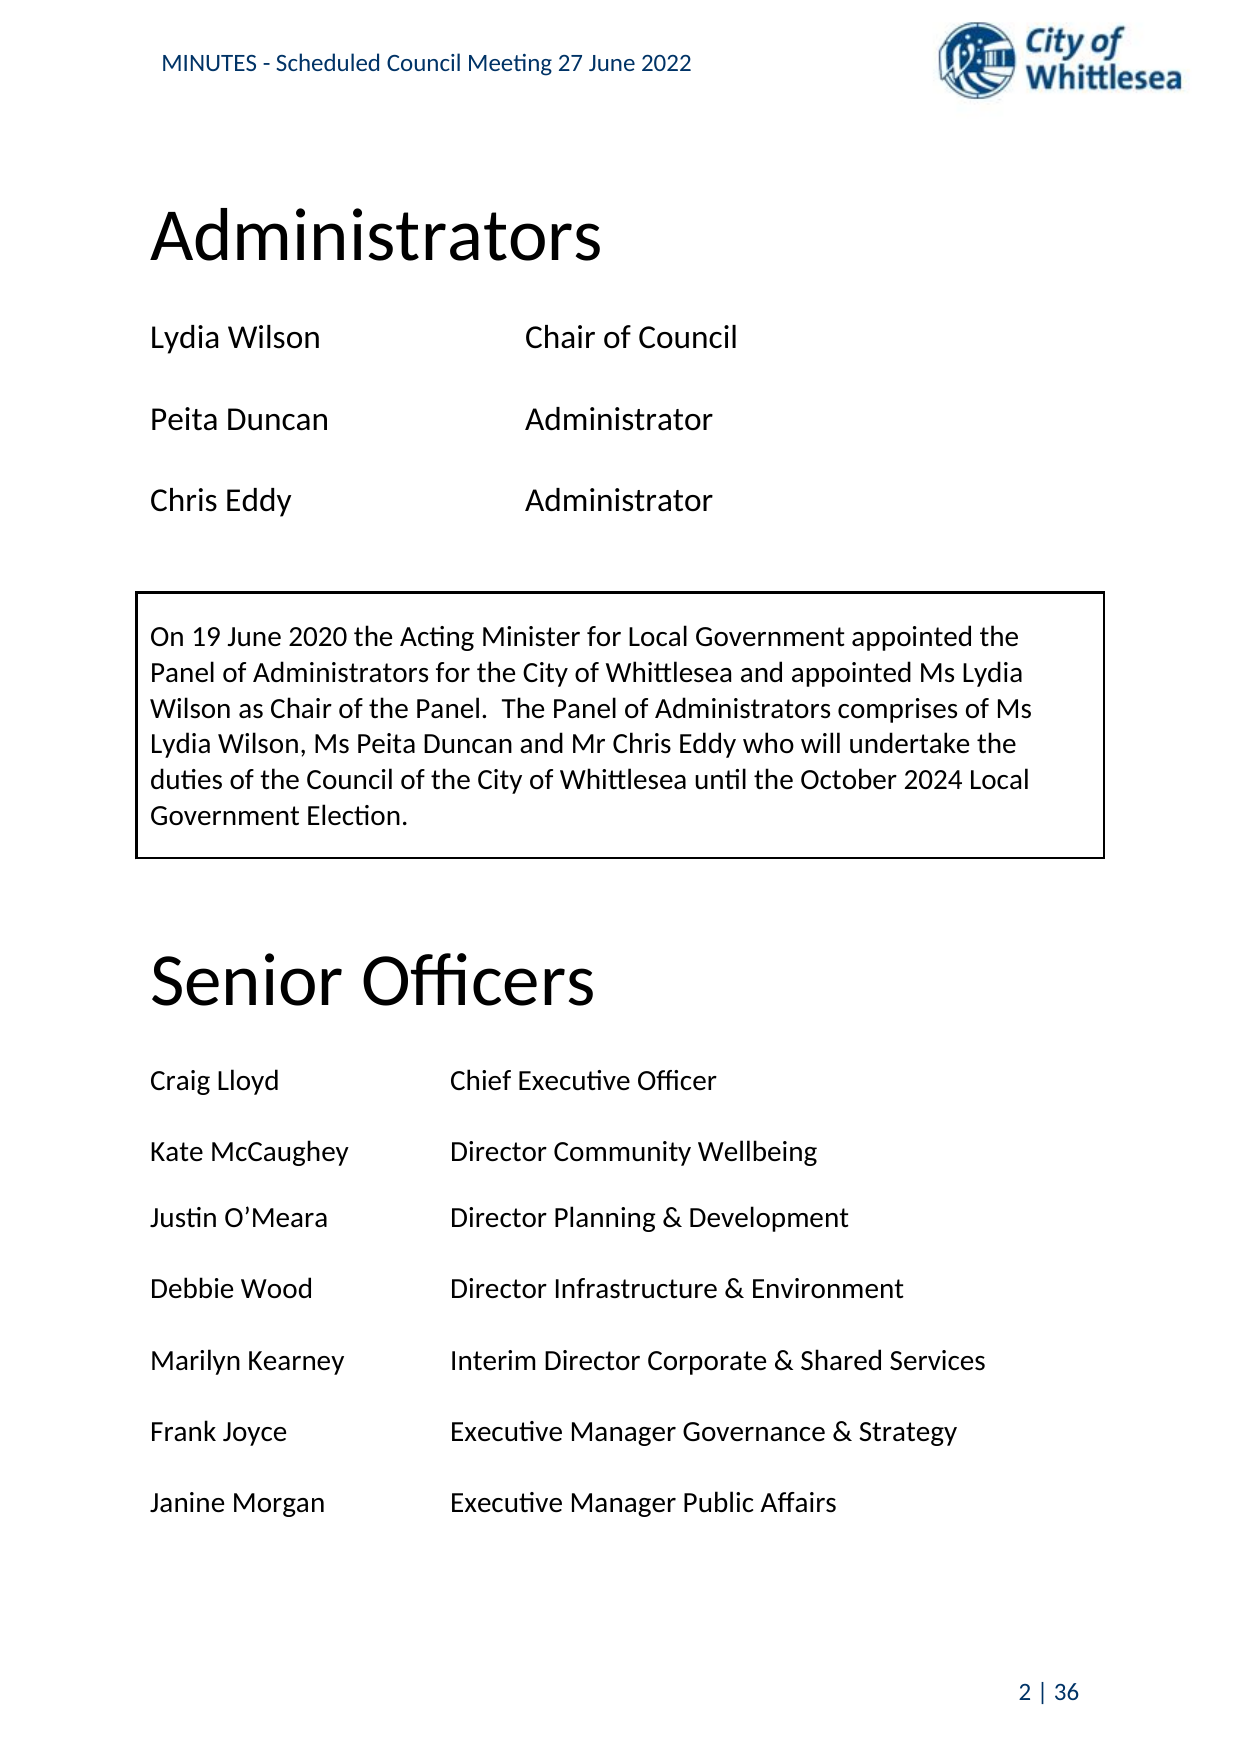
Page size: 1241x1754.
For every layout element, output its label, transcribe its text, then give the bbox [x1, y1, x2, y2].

text Marilyn Kearney Interim Director Corporate & Shared Services [150, 1342, 1090, 1377]
text Frank Joyce Executive Manager Governance & Strategy [150, 1413, 1090, 1449]
text Justin O’Meara Director Planning & Development [150, 1199, 1090, 1235]
text Lydia Wilson Chair of Council [150, 317, 1090, 357]
picture [0, 0, 1241, 127]
text On 19 June 2020 the Acting Minister for Local Government appointed the Panel of Administrators for the City of Whittlesea and appointed Ms Lydia Wilson as Chair of the Panel. The Panel of Administrators comprises of Ms Lydia Wilson, Ms Peita Duncan and Mr Chris Eddy who will undertake the duties of the Council of the City of Whittlesea until the October 2024 Local Government Election. [138, 594, 1103, 857]
text Peita Duncan Administrator [150, 398, 1090, 439]
text Debbie Wood Director Infrastructure & Environment [150, 1271, 1090, 1306]
text Janine Morgan Executive Manager Public Affairs [150, 1484, 1090, 1520]
text Senior Officers [150, 932, 1090, 1024]
text Kate McCaughey Director Community Wellbeing [150, 1133, 1090, 1168]
text Administrators [150, 187, 1090, 279]
text Craig Lloyd Chief Executive Officer [150, 1062, 1090, 1097]
text Chris Eddy Administrator [150, 479, 1090, 520]
